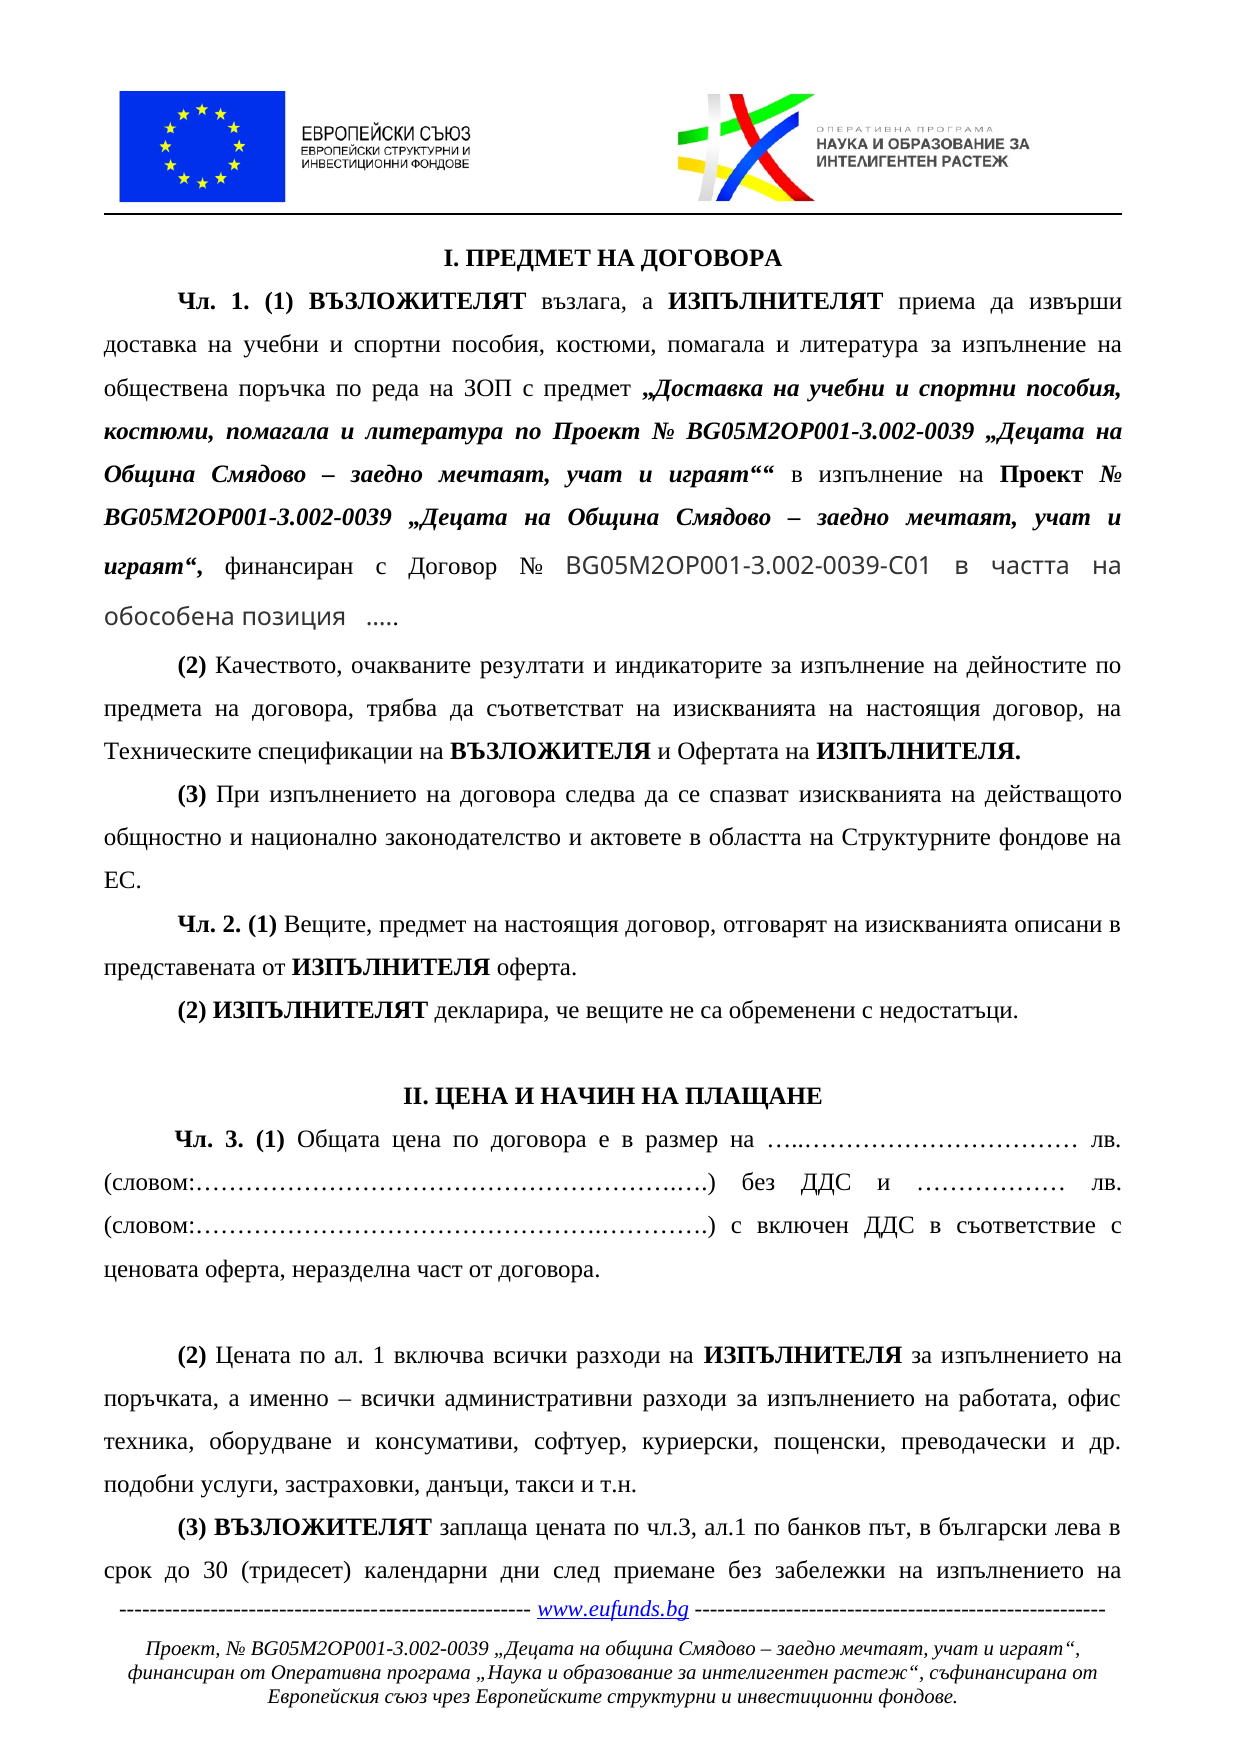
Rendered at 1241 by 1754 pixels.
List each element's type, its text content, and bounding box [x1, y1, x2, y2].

text (2) ИЗПЪЛНИТЕЛЯТ декларира, че вещите не са обременени с недостатъци. [103, 995, 1122, 1024]
text (2) Цената по ал. 1 включва всички разходи на ИЗПЪЛНИТЕЛЯ за изпълнението на поръчката, а именно – всички административни разходи за изпълнението на работата, офис техника, оборудване и консумативи, софтуер, куриерски, пощенски, преводачески и др. подобни услуги, застраховки, данъци, такси и т.н. [103, 1340, 1122, 1498]
text Чл. 2. (1) Вещите, предмет на настоящия договор, отговарят на изискванията описани в представената от ИЗПЪЛНИТЕЛЯ оферта. [103, 909, 1122, 981]
text I. ПРЕДМЕТ НА ДОГОВОРА [103, 243, 1122, 272]
text (2) Качеството, очакваните резултати и индикаторите за изпълнение на дейностите по предмета на договора, трябва да съответстват на изискванията на настоящия договор, на Техническите спецификации на ВЪЗЛОЖИТЕЛЯ и Офертата на ИЗПЪЛНИТЕЛЯ. [103, 650, 1122, 765]
text (3) При изпълнението на договора следва да се спазват изискванията на действащото общностно и национално законодателство и актовете в областта на Структурните фондове на ЕС. [103, 779, 1122, 894]
text Чл. 1. (1) ВЪЗЛОЖИТЕЛЯТ възлага, а ИЗПЪЛНИТЕЛЯТ приема да извърши доставка на учебни и спортни пособия, костюми, помагала и литература за изпълнение на обществена поръчка по реда на ЗОП с предмет „Доставка на учебни и спортни пособия, костюми, помагала и литература по Проект № BG05M2OP001-3.002-0039 „Децата на Община Смядово – заедно мечтаят, учат и играят““ в изпълнение на Проект № BG05M2OP001-3.002-0039 „Децата на Община Смядово – заедно мечтаят, учат и играят“, финансиран с Договор № BG05M2OP001-3.002-0039-C01 в частта на обособена позиция ….. [103, 286, 1122, 633]
text II. ЦЕНА И НАЧИН НА ПЛАЩАНЕ [103, 1081, 1122, 1110]
picture [663, 74, 1049, 211]
picture [103, 73, 510, 211]
text Чл. 3. (1) Общата цена по договора е в размер на …..…………………………… лв. (словом:………………………………………………….….) без ДДС и ……………… лв. (словом:………………………………………….………….) с включен ДДС в съответствие с ценовата оферта, неразделна част от договора. [103, 1124, 1122, 1282]
